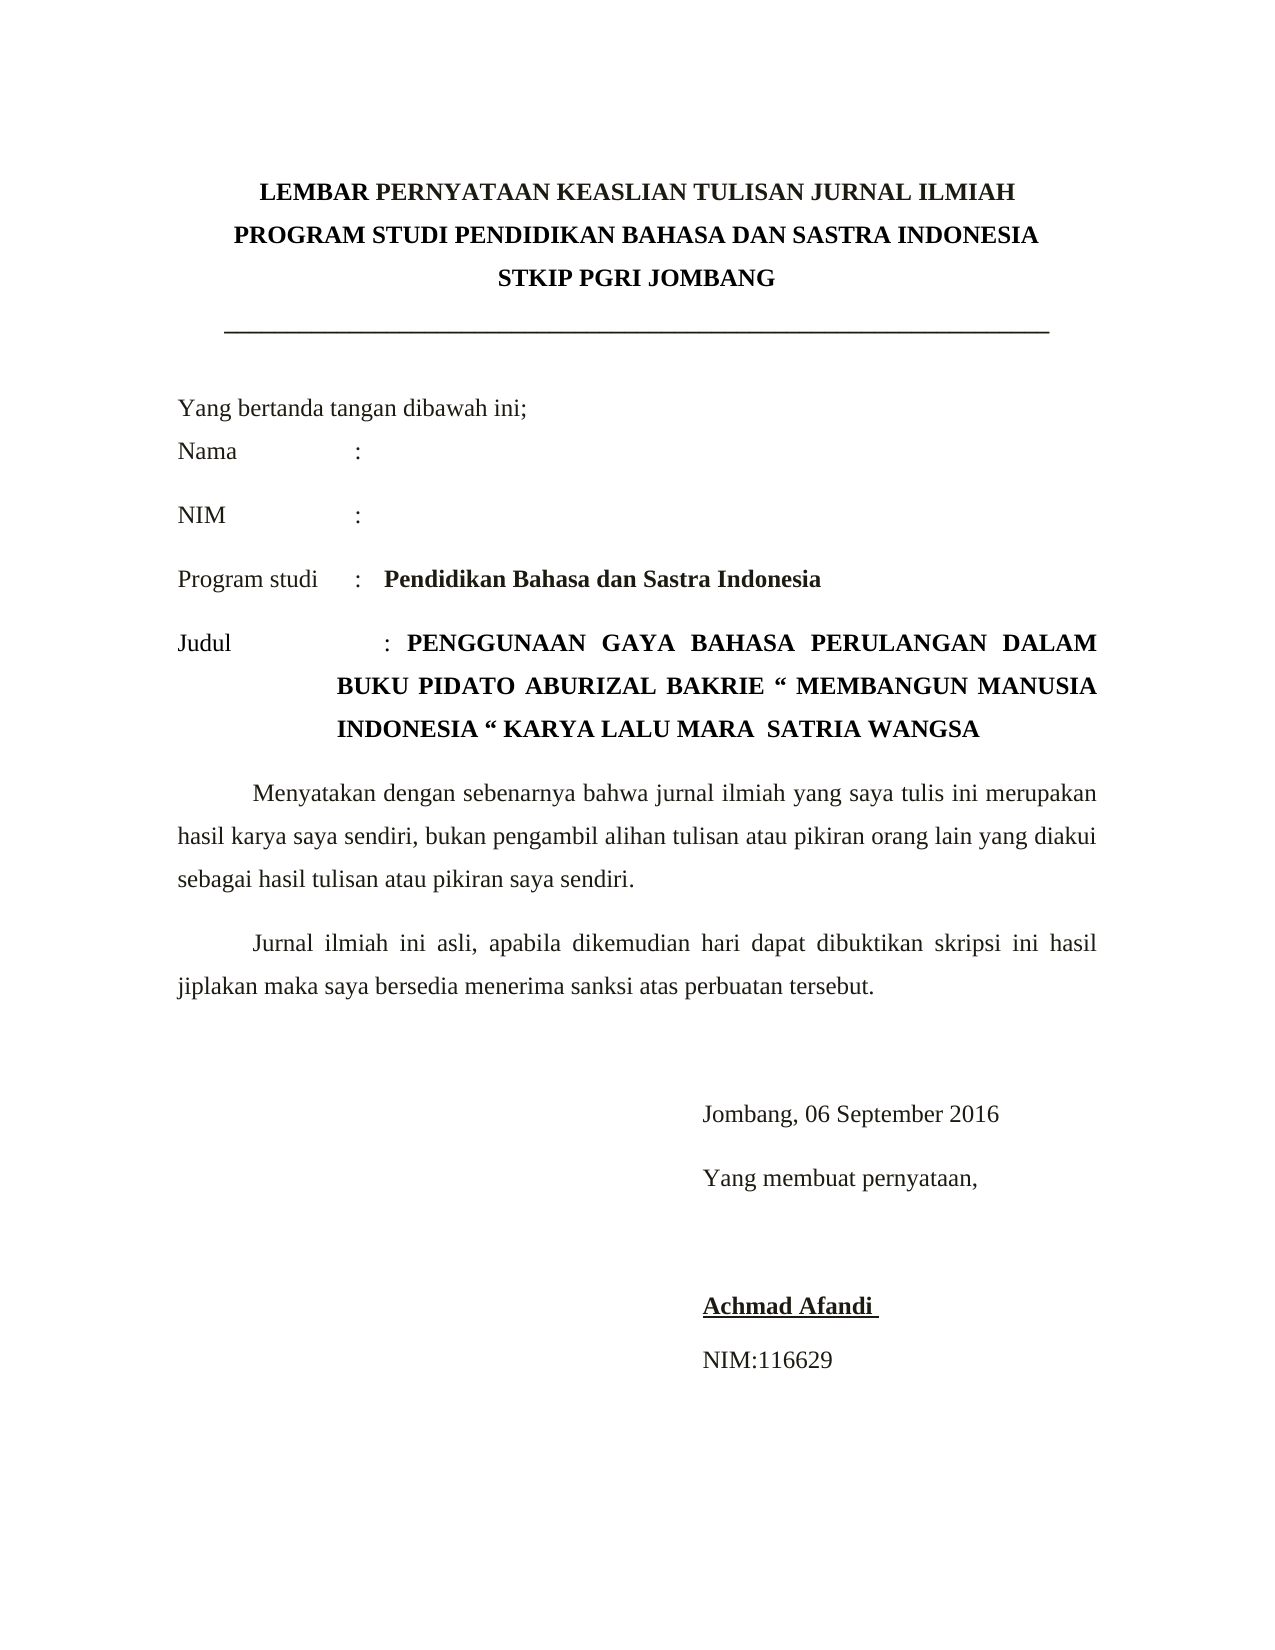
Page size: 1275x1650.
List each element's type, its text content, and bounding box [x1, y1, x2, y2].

text Program studi : Pendidikan Bahasa dan Sastra Indonesia [177, 564, 1098, 593]
text Jombang, 06 September 2016 [650, 1099, 1098, 1128]
text Yang bertanda tangan dibawah ini; [177, 393, 1098, 422]
text Yang membuat pernyataan, [650, 1163, 1098, 1192]
text Menyatakan dengan sebenarnya bahwa jurnal ilmiah yang saya tulis ini merupakan hasil karya saya sendiri, bukan pengambil alihan tulisan atau pikiran orang lain yang diakui sebagai hasil tulisan atau pikiran saya sendiri. [177, 778, 1098, 893]
text Jurnal ilmiah ini asli, apabila dikemudian hari dapat dibuktikan skripsi ini hasil jiplakan maka saya bersedia menerima sanksi atas perbuatan tersebut. [177, 928, 1098, 1000]
text NIM:116629 [177, 1345, 1098, 1374]
text STKIP PGRI JOMBANG [140, 263, 1133, 292]
text __________________________________________________________________ [140, 307, 1133, 335]
text Judul : PENGGUNAAN GAYA BAHASA PERULANGAN DALAM BUKU PIDATO ABURIZAL BAKRIE “ MEMBANGUN MANUSIA INDONESIA “ KARYA LALU MARA SATRIA WANGSA [177, 628, 1098, 743]
text LEMBAR PERNYATAAN KEASLIAN TULISAN JURNAL ILMIAH [177, 177, 1098, 206]
text NIM : [177, 500, 1098, 529]
text Achmad Afandi [177, 1291, 1098, 1320]
text PROGRAM STUDI PENDIDIKAN BAHASA DAN SASTRA INDONESIA [140, 220, 1133, 249]
text Nama : [177, 436, 1098, 465]
